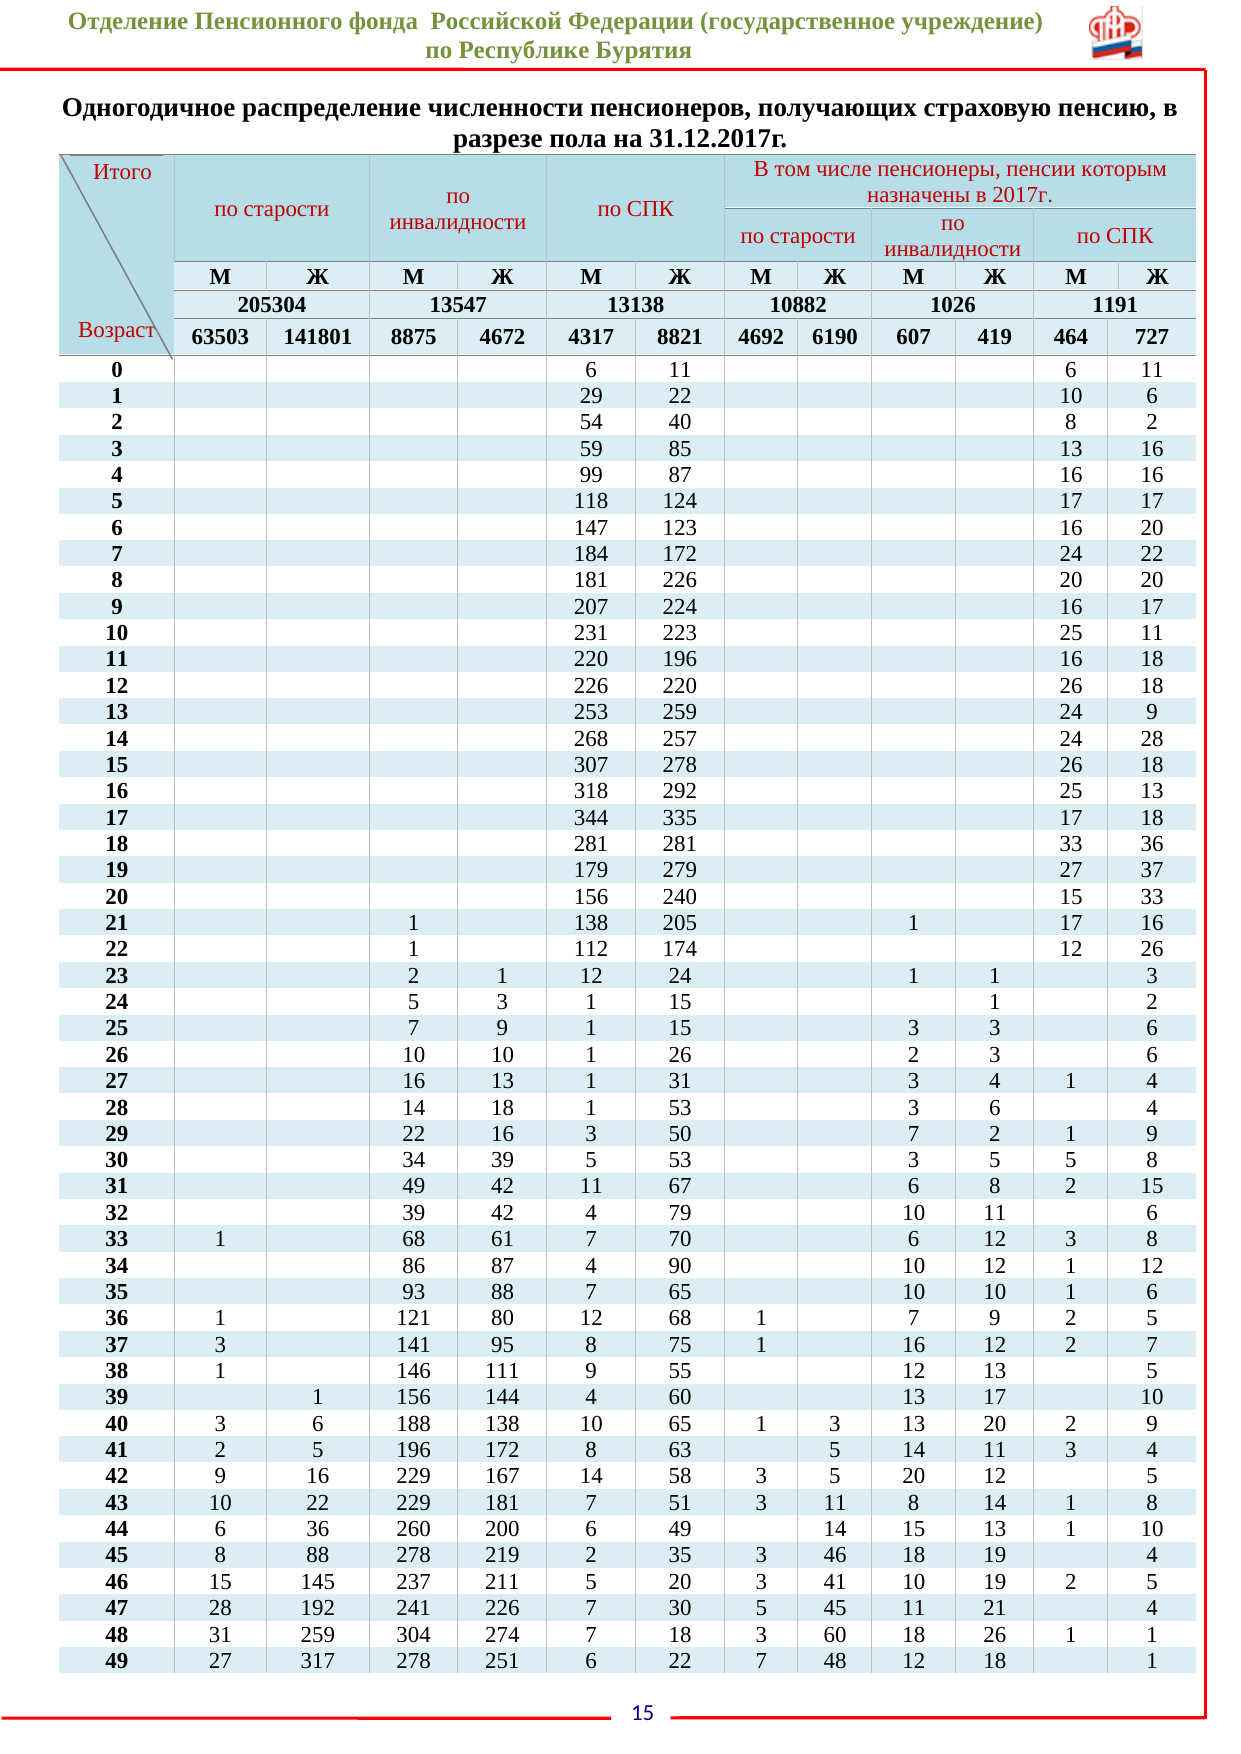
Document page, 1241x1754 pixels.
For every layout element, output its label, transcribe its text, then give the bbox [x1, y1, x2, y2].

table_cell 279 [636, 856, 724, 883]
table_cell 42 [458, 1199, 546, 1225]
table_cell 10 [872, 1568, 955, 1594]
table_cell 20 [956, 1410, 1033, 1436]
table_cell 13 [956, 1357, 1033, 1383]
table_cell [175, 1041, 266, 1067]
table_cell 1 [458, 962, 546, 988]
table_cell 65 [636, 1410, 724, 1436]
table_cell 37 [1108, 856, 1196, 883]
table_cell 16 [1034, 461, 1107, 487]
table_cell [267, 1304, 369, 1331]
table_cell 179 [547, 856, 635, 883]
table_cell 24 [1034, 725, 1107, 751]
table_cell [798, 461, 871, 487]
table_cell 2 [1108, 988, 1196, 1014]
table_header по старости [175, 155, 369, 261]
table_cell [458, 435, 546, 461]
table_cell 16 [267, 1463, 369, 1489]
table_cell 259 [636, 698, 724, 724]
table_cell 48 [59, 1621, 174, 1647]
table_cell 6 [1108, 1041, 1196, 1067]
table_cell 12 [547, 962, 635, 988]
table_cell [725, 988, 797, 1014]
table_cell [175, 830, 266, 856]
table_cell [458, 514, 546, 540]
table_cell 11 [1108, 356, 1196, 382]
table_cell 39 [370, 1199, 457, 1225]
table_cell 1 [59, 382, 174, 408]
table_cell 45 [59, 1542, 174, 1568]
table_cell [798, 1015, 871, 1041]
table_cell [798, 1384, 871, 1410]
table_header по инвалидности [370, 155, 546, 261]
table_cell 4692 [725, 319, 797, 354]
table_cell 260 [370, 1515, 457, 1542]
table_cell по СПК [1034, 209, 1196, 261]
table_cell 2 [1034, 1173, 1107, 1199]
table_cell 229 [370, 1489, 457, 1515]
table_cell 49 [636, 1515, 724, 1542]
table_cell 7 [547, 1278, 635, 1304]
table_cell 19 [956, 1542, 1033, 1568]
table_cell [798, 1094, 871, 1120]
table_cell [956, 593, 1033, 619]
table_cell [175, 593, 266, 619]
table_cell 1 [725, 1410, 797, 1436]
table_cell 118 [547, 488, 635, 514]
table_cell 11 [59, 646, 174, 672]
table_cell 16 [1108, 909, 1196, 935]
table_cell 20 [1108, 514, 1196, 540]
table_cell 19 [59, 856, 174, 883]
table_cell 1 [725, 1331, 797, 1357]
table_cell 464 [1034, 319, 1107, 354]
table_cell 112 [547, 935, 635, 962]
table_cell [458, 909, 546, 935]
table_cell по инвалидности [872, 209, 1033, 261]
table_cell 188 [370, 1410, 457, 1436]
table_cell [798, 830, 871, 856]
table_cell 123 [636, 514, 724, 540]
table_cell 14 [370, 1094, 457, 1120]
table_cell 8 [1108, 1146, 1196, 1173]
table_cell 12 [956, 1225, 1033, 1252]
table_cell 141 [370, 1331, 457, 1357]
table_cell [725, 1067, 797, 1093]
table_cell 93 [370, 1278, 457, 1304]
table_cell 5 [267, 1436, 369, 1462]
table_cell 5 [547, 1146, 635, 1173]
table_cell [872, 566, 955, 593]
table_cell 11 [872, 1594, 955, 1621]
table_cell 251 [458, 1647, 546, 1673]
table_cell М [547, 262, 635, 289]
table_cell [267, 777, 369, 804]
table_cell [725, 1015, 797, 1041]
table_cell 11 [956, 1199, 1033, 1225]
table_cell [175, 408, 266, 435]
table_cell 5 [725, 1594, 797, 1621]
table_cell 335 [636, 804, 724, 830]
table_cell 167 [458, 1463, 546, 1489]
table_cell 9 [1108, 1120, 1196, 1146]
table_header Итого Возраст [63, 155, 174, 354]
table_cell 14 [872, 1436, 955, 1462]
table_cell [267, 1199, 369, 1225]
table_cell [872, 698, 955, 724]
table_cell 5 [1108, 1463, 1196, 1489]
table_cell 87 [636, 461, 724, 487]
table_cell [798, 408, 871, 435]
table_cell 28 [1108, 725, 1196, 751]
table_cell [267, 488, 369, 514]
table_cell [725, 777, 797, 804]
table_cell [798, 962, 871, 988]
table_cell 67 [636, 1173, 724, 1199]
table_cell [956, 514, 1033, 540]
table_cell 8 [956, 1173, 1033, 1199]
table_cell 3 [798, 1410, 871, 1436]
table_cell 259 [267, 1621, 369, 1647]
table_cell [798, 698, 871, 724]
table_cell 36 [1108, 830, 1196, 856]
table_cell 16 [370, 1067, 457, 1093]
table_cell 10882 [725, 291, 871, 318]
table_cell [798, 1146, 871, 1173]
table_cell 1 [547, 1067, 635, 1093]
table_cell [175, 382, 266, 408]
table_cell 16 [458, 1120, 546, 1146]
table_cell 318 [547, 777, 635, 804]
table_cell 3 [956, 1015, 1033, 1041]
table_cell [1034, 1647, 1107, 1673]
table_cell 226 [458, 1594, 546, 1621]
table_cell 138 [547, 909, 635, 935]
table_cell 12 [956, 1331, 1033, 1357]
table_cell [458, 883, 546, 909]
table_cell 18 [872, 1542, 955, 1568]
table_cell [370, 698, 457, 724]
table_cell [956, 672, 1033, 698]
table_cell 10 [1108, 1515, 1196, 1542]
table_cell [458, 619, 546, 646]
table_cell [725, 356, 797, 382]
table_cell 10 [547, 1410, 635, 1436]
table_cell 63503 [174, 319, 266, 354]
table_cell [175, 1278, 266, 1304]
table_cell [175, 461, 266, 487]
table_cell [458, 408, 546, 435]
table_cell 2 [1034, 1304, 1107, 1331]
table_cell [798, 1331, 871, 1357]
table_cell [175, 777, 266, 804]
table_cell 1026 [872, 291, 1033, 318]
table_cell 79 [636, 1199, 724, 1225]
table_cell [458, 593, 546, 619]
table_cell 24 [1034, 698, 1107, 724]
table_cell 10 [175, 1489, 266, 1515]
table_cell 172 [636, 540, 724, 566]
table_cell [458, 672, 546, 698]
table_cell 16 [1108, 435, 1196, 461]
table_cell [725, 830, 797, 856]
table_cell 141801 [267, 319, 369, 354]
table_cell 18 [1108, 646, 1196, 672]
table_cell 14 [547, 1463, 635, 1489]
table_cell [370, 883, 457, 909]
table_cell 18 [956, 1647, 1033, 1673]
table_cell 18 [1108, 672, 1196, 698]
table_cell 34 [370, 1146, 457, 1173]
table_cell [267, 1094, 369, 1120]
table_cell 8821 [636, 319, 724, 354]
table_cell [798, 566, 871, 593]
table_cell 18 [458, 1094, 546, 1120]
table_cell 10 [872, 1278, 955, 1304]
table_cell 88 [267, 1542, 369, 1568]
table_cell 3 [872, 1015, 955, 1041]
table_cell 268 [547, 725, 635, 751]
table_cell 48 [798, 1647, 871, 1673]
table_cell [725, 408, 797, 435]
table_cell 37 [59, 1331, 174, 1357]
table_cell 3 [458, 988, 546, 1014]
table_cell 59 [547, 435, 635, 461]
table_cell [725, 883, 797, 909]
table_cell 22 [59, 935, 174, 962]
table_cell 220 [547, 646, 635, 672]
table_cell 95 [458, 1331, 546, 1357]
table_cell 25 [1034, 619, 1107, 646]
table_cell [872, 514, 955, 540]
table_cell [725, 514, 797, 540]
table_cell [725, 1225, 797, 1252]
table_cell 317 [267, 1647, 369, 1673]
table_cell [872, 751, 955, 777]
table_cell 19 [956, 1568, 1033, 1594]
table_cell 10 [872, 1252, 955, 1278]
table_cell [872, 883, 955, 909]
table_cell Ж [458, 262, 546, 289]
table_cell 16 [59, 777, 174, 804]
table_cell 20 [1034, 566, 1107, 593]
table_cell 200 [458, 1515, 546, 1542]
table_cell [370, 408, 457, 435]
table_cell 1 [1108, 1621, 1196, 1647]
table_cell 7 [547, 1489, 635, 1515]
table_cell [370, 593, 457, 619]
table_cell [725, 382, 797, 408]
table_cell [175, 646, 266, 672]
table_cell 6 [267, 1410, 369, 1436]
table_cell 226 [636, 566, 724, 593]
table_cell 3 [1034, 1436, 1107, 1462]
table_cell 1 [267, 1384, 369, 1410]
table_cell [798, 883, 871, 909]
table_cell 1 [1034, 1621, 1107, 1647]
table_cell 18 [59, 830, 174, 856]
table_cell [267, 935, 369, 962]
table_cell 4 [547, 1384, 635, 1410]
table_cell 60 [636, 1384, 724, 1410]
table_cell 17 [1108, 593, 1196, 619]
table_cell 43 [59, 1489, 174, 1515]
table_cell 49 [59, 1647, 174, 1673]
table_cell [872, 408, 955, 435]
table_cell 21 [956, 1594, 1033, 1621]
table_cell [267, 962, 369, 988]
table_cell 196 [636, 646, 724, 672]
table_cell 26 [1108, 935, 1196, 962]
table_cell 26 [1034, 751, 1107, 777]
table_cell 9 [956, 1304, 1033, 1331]
table_cell 22 [636, 1647, 724, 1673]
table_cell 35 [636, 1542, 724, 1568]
table_cell 124 [636, 488, 724, 514]
table_cell М [1034, 262, 1118, 289]
table_cell [458, 856, 546, 883]
table_cell Ж [636, 262, 724, 289]
table_cell [798, 382, 871, 408]
table_cell 5 [1108, 1568, 1196, 1594]
table_cell 27 [59, 1067, 174, 1093]
table_cell [267, 1015, 369, 1041]
table_cell [798, 356, 871, 382]
table_cell 196 [370, 1436, 457, 1462]
table_cell 1 [956, 962, 1033, 988]
table_cell [798, 1357, 871, 1383]
table_cell 21 [59, 909, 174, 935]
table_cell [798, 646, 871, 672]
table_cell 1 [1034, 1120, 1107, 1146]
table_cell 60 [798, 1621, 871, 1647]
table_cell 42 [59, 1463, 174, 1489]
table_cell 27 [175, 1647, 266, 1673]
table_cell [175, 488, 266, 514]
table_cell 6 [872, 1225, 955, 1252]
table_cell [267, 1331, 369, 1357]
table_cell [175, 1067, 266, 1093]
table_cell 31 [59, 1173, 174, 1199]
table_cell 31 [175, 1621, 266, 1647]
table_cell 28 [59, 1094, 174, 1120]
table_cell 304 [370, 1621, 457, 1647]
table_cell [267, 725, 369, 751]
table_cell 240 [636, 883, 724, 909]
table_cell [175, 935, 266, 962]
table_cell 6 [175, 1515, 266, 1542]
table_cell 8 [1108, 1489, 1196, 1515]
table_cell 22 [267, 1489, 369, 1515]
table_cell [725, 566, 797, 593]
table_cell 3 [175, 1410, 266, 1436]
table_cell 4 [547, 1252, 635, 1278]
table_cell 33 [59, 1225, 174, 1252]
table_cell 292 [636, 777, 724, 804]
table_cell 51 [636, 1489, 724, 1515]
table_cell [1034, 1542, 1107, 1568]
text Одногодичное распределение численности пенсионеров, получающих страховую пенсию, в разрезе пола на 31.12.2017г. [44, 91, 1196, 154]
table_header Итого Возраст [59, 156, 168, 354]
table_cell 224 [636, 593, 724, 619]
table_cell [175, 962, 266, 988]
table_cell [798, 1199, 871, 1225]
table_cell 32 [59, 1199, 174, 1225]
table_cell 1 [547, 988, 635, 1014]
table_cell 223 [636, 619, 724, 646]
table_cell 12 [956, 1463, 1033, 1489]
table_cell [458, 935, 546, 962]
table_cell 2 [370, 962, 457, 988]
table_cell 13 [1034, 435, 1107, 461]
table_cell 307 [547, 751, 635, 777]
table_cell [175, 435, 266, 461]
table_cell 6 [547, 356, 635, 382]
table_cell [725, 856, 797, 883]
table_cell 156 [370, 1384, 457, 1410]
table_cell [370, 646, 457, 672]
table_cell 146 [370, 1357, 457, 1383]
table_cell [956, 435, 1033, 461]
table_cell [725, 909, 797, 935]
table_cell [725, 1120, 797, 1146]
table_cell [267, 909, 369, 935]
table_cell [872, 593, 955, 619]
table_cell [872, 777, 955, 804]
table_cell [725, 725, 797, 751]
table_cell 181 [458, 1489, 546, 1515]
table_cell Ж [798, 262, 871, 289]
table_cell 11 [798, 1489, 871, 1515]
table_cell 8 [1108, 1225, 1196, 1252]
table_cell 181 [547, 566, 635, 593]
table_cell [798, 1041, 871, 1067]
table_cell 237 [370, 1568, 457, 1594]
table_cell 17 [956, 1384, 1033, 1410]
table_cell 46 [798, 1542, 871, 1568]
table_cell [725, 1199, 797, 1225]
table_cell 26 [956, 1621, 1033, 1647]
table_cell 20 [872, 1463, 955, 1489]
table_cell 13 [458, 1067, 546, 1093]
table_cell 3 [872, 1146, 955, 1173]
table_cell 5 [370, 988, 457, 1014]
table_cell [872, 988, 955, 1014]
table_cell 7 [872, 1120, 955, 1146]
table_cell [798, 1252, 871, 1278]
table_cell [956, 488, 1033, 514]
table_cell 1 [1034, 1252, 1107, 1278]
table_cell [267, 435, 369, 461]
table_cell 226 [547, 672, 635, 698]
table_cell [956, 830, 1033, 856]
table_cell 31 [636, 1067, 724, 1093]
table_cell 4317 [547, 319, 635, 354]
table_header В том числе пенсионеры, пенсии которым назначены в 2017г. [725, 155, 1196, 207]
table_cell [956, 408, 1033, 435]
table_cell 61 [458, 1225, 546, 1252]
table_cell [370, 856, 457, 883]
table_cell [956, 856, 1033, 883]
table_cell [458, 777, 546, 804]
table_cell 24 [59, 988, 174, 1014]
table_cell [1034, 1357, 1107, 1383]
table_cell [175, 1015, 266, 1041]
table_cell [798, 909, 871, 935]
table_cell 14 [956, 1489, 1033, 1515]
table_cell [267, 1041, 369, 1067]
table_cell 9 [458, 1015, 546, 1041]
table_cell 17 [1034, 488, 1107, 514]
table_cell 12 [872, 1357, 955, 1383]
table_cell 18 [636, 1621, 724, 1647]
table_cell 8 [547, 1331, 635, 1357]
table_cell 12 [872, 1647, 955, 1673]
table_cell 5 [798, 1436, 871, 1462]
table_cell [175, 909, 266, 935]
table_cell 5 [1108, 1304, 1196, 1331]
table_cell [370, 461, 457, 487]
table_cell 6 [1108, 1199, 1196, 1225]
table_cell [175, 356, 266, 382]
table_cell [798, 725, 871, 751]
table_cell [798, 1173, 871, 1199]
table_cell 145 [267, 1568, 369, 1594]
table_cell [872, 356, 955, 382]
table_cell 5 [547, 1568, 635, 1594]
table_cell 607 [872, 319, 955, 354]
table_cell [267, 751, 369, 777]
table_cell [267, 1120, 369, 1146]
table_cell [1034, 962, 1107, 988]
table_cell [267, 408, 369, 435]
table_cell Ж [267, 262, 369, 289]
table_cell [370, 619, 457, 646]
table_cell [175, 1384, 266, 1410]
table_cell 9 [59, 593, 174, 619]
table_cell 10 [956, 1278, 1033, 1304]
table_cell [798, 1225, 871, 1252]
table_cell [956, 804, 1033, 830]
table_cell 10 [872, 1199, 955, 1225]
table_cell 22 [1108, 540, 1196, 566]
table_cell [872, 830, 955, 856]
table_cell [725, 593, 797, 619]
table_cell [725, 1384, 797, 1410]
table_cell 14 [798, 1515, 871, 1542]
table_cell [956, 356, 1033, 382]
table_cell 229 [370, 1463, 457, 1489]
table_cell [458, 382, 546, 408]
table_cell 10 [1108, 1384, 1196, 1410]
table_cell [175, 619, 266, 646]
table_cell [175, 1199, 266, 1225]
table_cell [872, 856, 955, 883]
table_cell 10 [458, 1041, 546, 1067]
table_cell [370, 435, 457, 461]
table_cell [267, 830, 369, 856]
table_cell 184 [547, 540, 635, 566]
table_cell 13 [872, 1384, 955, 1410]
table_cell 5 [798, 1463, 871, 1489]
table_cell [175, 672, 266, 698]
table_cell [798, 514, 871, 540]
table_cell [370, 566, 457, 593]
table_cell [267, 646, 369, 672]
table_cell [175, 856, 266, 883]
table_cell 42 [458, 1173, 546, 1199]
table_cell [458, 356, 546, 382]
table_cell [956, 935, 1033, 962]
table_cell 6 [547, 1515, 635, 1542]
table_cell 39 [458, 1146, 546, 1173]
table_cell 274 [458, 1621, 546, 1647]
table_cell 2 [1108, 408, 1196, 435]
table_cell 9 [1108, 1410, 1196, 1436]
table_cell 7 [725, 1647, 797, 1673]
table_cell 25 [59, 1015, 174, 1041]
table_cell 99 [547, 461, 635, 487]
table_cell [175, 514, 266, 540]
table_cell 1 [175, 1225, 266, 1252]
table_cell [872, 435, 955, 461]
table_cell [458, 488, 546, 514]
table_cell 1 [1034, 1515, 1107, 1542]
table_cell 8 [175, 1542, 266, 1568]
table_cell [798, 488, 871, 514]
table_cell [175, 540, 266, 566]
table_cell [798, 1304, 871, 1331]
table_cell 90 [636, 1252, 724, 1278]
table_cell 3 [1108, 962, 1196, 988]
table_cell 6 [1108, 1278, 1196, 1304]
table_cell [175, 988, 266, 1014]
table_cell 3 [725, 1542, 797, 1568]
table_cell 7 [547, 1225, 635, 1252]
table_cell [458, 646, 546, 672]
table_cell 12 [1108, 1252, 1196, 1278]
table_cell 15 [872, 1515, 955, 1542]
table_cell [725, 1252, 797, 1278]
table_cell 5 [1034, 1146, 1107, 1173]
table_cell Ж [1119, 262, 1196, 289]
table_cell 1191 [1034, 291, 1196, 318]
table_cell 6 [1034, 356, 1107, 382]
table_cell 3 [872, 1067, 955, 1093]
table_cell 1 [1108, 1647, 1196, 1673]
table_cell 3 [725, 1463, 797, 1489]
table_cell 4 [1108, 1436, 1196, 1462]
table_cell [725, 540, 797, 566]
table_cell [798, 619, 871, 646]
table_cell 3 [725, 1568, 797, 1594]
table_cell 2 [1034, 1410, 1107, 1436]
table_cell [175, 1120, 266, 1146]
table_cell 11 [1108, 619, 1196, 646]
table_cell 68 [636, 1304, 724, 1331]
table_cell 278 [636, 751, 724, 777]
table_cell [267, 540, 369, 566]
table_cell [458, 566, 546, 593]
table_cell [267, 1252, 369, 1278]
table_cell [872, 804, 955, 830]
table_cell 24 [1034, 540, 1107, 566]
table_cell [798, 1067, 871, 1093]
table_cell [956, 751, 1033, 777]
table_cell 3 [547, 1120, 635, 1146]
table_cell 12 [956, 1252, 1033, 1278]
table_cell 727 [1108, 319, 1196, 354]
table_cell 15 [175, 1568, 266, 1594]
table_cell [798, 935, 871, 962]
table_cell [725, 646, 797, 672]
table_cell 231 [547, 619, 635, 646]
table_cell 219 [458, 1542, 546, 1568]
table_cell 50 [636, 1120, 724, 1146]
table_cell 49 [370, 1173, 457, 1199]
table_cell [956, 619, 1033, 646]
table_cell [872, 725, 955, 751]
table_cell 4 [1108, 1094, 1196, 1120]
table_cell 16 [872, 1331, 955, 1357]
table_cell 3 [956, 1041, 1033, 1067]
table_cell 30 [59, 1146, 174, 1173]
table_cell 7 [59, 540, 174, 566]
table_cell [798, 777, 871, 804]
table_cell [175, 1173, 266, 1199]
table_cell 211 [458, 1568, 546, 1594]
table_cell 205304 [174, 291, 369, 318]
table_cell [370, 804, 457, 830]
table_cell 22 [636, 382, 724, 408]
table_cell 4 [1108, 1542, 1196, 1568]
table_cell 17 [1034, 804, 1107, 830]
table_cell 4 [59, 461, 174, 487]
table_cell [798, 1120, 871, 1146]
table_cell [725, 698, 797, 724]
table_cell 1 [547, 1015, 635, 1041]
table_cell 35 [59, 1278, 174, 1304]
table_cell 2 [1034, 1568, 1107, 1594]
table_cell [725, 435, 797, 461]
table_cell 26 [59, 1041, 174, 1067]
table_cell 20 [59, 883, 174, 909]
table_cell М [872, 262, 955, 289]
table_cell [725, 1278, 797, 1304]
table_cell [872, 488, 955, 514]
table_cell [725, 488, 797, 514]
table_cell [370, 777, 457, 804]
table_cell [1034, 1015, 1107, 1041]
table_cell [267, 461, 369, 487]
table_cell [267, 593, 369, 619]
table_cell 257 [636, 725, 724, 751]
table_cell 26 [1034, 672, 1107, 698]
table_cell 8 [1034, 408, 1107, 435]
table_cell 1 [547, 1094, 635, 1120]
table_cell [458, 804, 546, 830]
table_cell 9 [175, 1463, 266, 1489]
table_cell М [174, 262, 266, 289]
table_cell [267, 1357, 369, 1383]
table_cell М [725, 262, 797, 289]
table_cell 53 [636, 1094, 724, 1120]
table_cell 30 [636, 1594, 724, 1621]
table_cell [1034, 988, 1107, 1014]
table_cell [1034, 1594, 1107, 1621]
table_cell 39 [59, 1384, 174, 1410]
table_cell 14 [59, 725, 174, 751]
table_cell 15 [1034, 883, 1107, 909]
table_cell [267, 1146, 369, 1173]
table_cell 7 [872, 1304, 955, 1331]
table_cell 1 [725, 1304, 797, 1331]
table_cell 7 [547, 1621, 635, 1647]
table_cell 13 [872, 1410, 955, 1436]
table_cell по старости [725, 209, 871, 261]
table_cell [267, 1225, 369, 1252]
table_cell [458, 725, 546, 751]
table_cell 16 [1108, 461, 1196, 487]
table_cell 4 [956, 1067, 1033, 1093]
table_cell [458, 751, 546, 777]
table_cell [872, 461, 955, 487]
table_cell [370, 356, 457, 382]
table_cell 9 [547, 1357, 635, 1383]
table_cell [370, 382, 457, 408]
table_cell 344 [547, 804, 635, 830]
table_cell [175, 1146, 266, 1173]
table_cell Ж [956, 262, 1033, 289]
table_cell 6 [1108, 382, 1196, 408]
table_cell 85 [636, 435, 724, 461]
table_cell [725, 935, 797, 962]
table_cell 38 [59, 1357, 174, 1383]
table_cell [1034, 1094, 1107, 1120]
table_cell [175, 751, 266, 777]
table_cell 36 [267, 1515, 369, 1542]
table_cell [725, 1041, 797, 1067]
table_cell [175, 1094, 266, 1120]
table_cell [370, 514, 457, 540]
table_cell 17 [1034, 909, 1107, 935]
table_cell [267, 1278, 369, 1304]
table_cell [725, 751, 797, 777]
table_cell 2 [872, 1041, 955, 1067]
table_cell 419 [956, 319, 1033, 354]
table_cell 192 [267, 1594, 369, 1621]
table_cell 29 [547, 382, 635, 408]
table_cell 6 [1108, 1015, 1196, 1041]
table_cell 6 [872, 1173, 955, 1199]
table_cell 47 [59, 1594, 174, 1621]
table_cell 9 [1108, 698, 1196, 724]
table_cell [458, 698, 546, 724]
table_cell [956, 646, 1033, 672]
table_cell 6 [547, 1647, 635, 1673]
table_cell 144 [458, 1384, 546, 1410]
table_cell [267, 698, 369, 724]
table_cell [175, 698, 266, 724]
table_cell 15 [59, 751, 174, 777]
table_cell 253 [547, 698, 635, 724]
table_cell [370, 488, 457, 514]
table_cell [956, 909, 1033, 935]
table_cell 45 [798, 1594, 871, 1621]
table_cell [872, 646, 955, 672]
table_cell 7 [547, 1594, 635, 1621]
table_cell 13138 [547, 291, 724, 318]
table_cell [798, 593, 871, 619]
table_cell 16 [1034, 514, 1107, 540]
table_cell [956, 540, 1033, 566]
table_cell [267, 672, 369, 698]
table_cell 8 [872, 1489, 955, 1515]
table_cell [267, 1067, 369, 1093]
table_cell [956, 725, 1033, 751]
table_cell 278 [370, 1542, 457, 1568]
table_cell 46 [59, 1568, 174, 1594]
table_cell 68 [370, 1225, 457, 1252]
table_cell [956, 566, 1033, 593]
table_cell [1034, 1463, 1107, 1489]
table_cell 12 [59, 672, 174, 698]
table_cell [725, 962, 797, 988]
table_cell 4672 [458, 319, 546, 354]
table_cell [370, 751, 457, 777]
table_cell 40 [59, 1410, 174, 1436]
table_cell 4 [547, 1199, 635, 1225]
table_cell 18 [1108, 804, 1196, 830]
table_cell 8 [547, 1436, 635, 1462]
table_cell 3 [175, 1331, 266, 1357]
table_cell [267, 356, 369, 382]
table_cell 13547 [370, 291, 546, 318]
table_cell 4 [1108, 1067, 1196, 1093]
table_cell [798, 672, 871, 698]
table_cell 5 [1108, 1357, 1196, 1383]
table_cell [872, 382, 955, 408]
table_cell 2 [175, 1436, 266, 1462]
table_cell 15 [636, 988, 724, 1014]
table_cell [956, 461, 1033, 487]
table_cell 207 [547, 593, 635, 619]
table_cell [798, 988, 871, 1014]
table_cell 3 [59, 435, 174, 461]
table_cell [458, 540, 546, 566]
table_cell 29 [59, 1120, 174, 1146]
table_cell 174 [636, 935, 724, 962]
table_cell 1 [175, 1357, 266, 1383]
table_cell [798, 435, 871, 461]
table_cell [267, 988, 369, 1014]
table_cell [267, 883, 369, 909]
table_cell 16 [1034, 646, 1107, 672]
table_cell 54 [547, 408, 635, 435]
table_cell [175, 804, 266, 830]
table_cell 41 [59, 1436, 174, 1462]
table_cell 8875 [370, 319, 457, 354]
table_cell 4 [1108, 1594, 1196, 1621]
table_cell 13 [1108, 777, 1196, 804]
table_cell [175, 883, 266, 909]
table_cell 138 [458, 1410, 546, 1436]
table_cell 18 [872, 1621, 955, 1647]
table_cell 27 [1034, 856, 1107, 883]
table_cell 3 [725, 1489, 797, 1515]
table_cell [872, 935, 955, 962]
table_cell [370, 830, 457, 856]
table_cell 17 [1108, 488, 1196, 514]
table_cell 55 [636, 1357, 724, 1383]
table_cell 88 [458, 1278, 546, 1304]
table_cell 111 [458, 1357, 546, 1383]
table_cell 1 [1034, 1278, 1107, 1304]
table_cell 2 [956, 1120, 1033, 1146]
table_cell [267, 382, 369, 408]
table_cell [725, 461, 797, 487]
table_cell [1034, 1384, 1107, 1410]
table_cell 53 [636, 1146, 724, 1173]
table_cell [458, 461, 546, 487]
table_cell 3 [1034, 1225, 1107, 1252]
table_cell 2 [1034, 1331, 1107, 1357]
table_cell [956, 382, 1033, 408]
table_cell 1 [956, 988, 1033, 1014]
table_cell 2 [547, 1542, 635, 1568]
table_cell 15 [636, 1015, 724, 1041]
table_cell [956, 883, 1033, 909]
table_cell [458, 830, 546, 856]
table_cell [1034, 1199, 1107, 1225]
table_cell 0 [59, 356, 174, 382]
table_cell 44 [59, 1515, 174, 1542]
table_cell 1 [175, 1304, 266, 1331]
table_cell 34 [59, 1252, 174, 1278]
table_cell 3 [872, 1094, 955, 1120]
table_cell 86 [370, 1252, 457, 1278]
table_cell [725, 672, 797, 698]
table_cell [725, 1173, 797, 1199]
table_cell [798, 804, 871, 830]
table_cell 10 [370, 1041, 457, 1067]
table_cell 18 [1108, 751, 1196, 777]
table_cell 20 [1108, 566, 1196, 593]
table_cell [1034, 1041, 1107, 1067]
table_cell 220 [636, 672, 724, 698]
table_cell 28 [175, 1594, 266, 1621]
table_cell [725, 619, 797, 646]
table_cell 2 [59, 408, 174, 435]
table_cell [175, 725, 266, 751]
table_cell 26 [636, 1041, 724, 1067]
table_cell 36 [59, 1304, 174, 1331]
table_cell [370, 672, 457, 698]
table_cell 17 [59, 804, 174, 830]
table_cell 40 [636, 408, 724, 435]
table_cell М [370, 262, 457, 289]
table_cell 63 [636, 1436, 724, 1462]
table_cell 1 [370, 909, 457, 935]
table_cell [872, 672, 955, 698]
table_cell 33 [1108, 883, 1196, 909]
table_cell [872, 619, 955, 646]
table_cell [175, 1252, 266, 1278]
table_cell [872, 540, 955, 566]
table_cell [267, 566, 369, 593]
table_cell [267, 1173, 369, 1199]
table_cell [956, 698, 1033, 724]
table_cell [798, 751, 871, 777]
table_cell [267, 514, 369, 540]
table_cell 10 [59, 619, 174, 646]
table_cell 11 [956, 1436, 1033, 1462]
table_cell 15 [1108, 1173, 1196, 1199]
table_cell 12 [1034, 935, 1107, 962]
table_cell [798, 856, 871, 883]
table_cell [798, 540, 871, 566]
table_cell 10 [1034, 382, 1107, 408]
table_cell 22 [370, 1120, 457, 1146]
table_cell [725, 1436, 797, 1462]
table_cell [370, 540, 457, 566]
table_cell 281 [547, 830, 635, 856]
table_cell 241 [370, 1594, 457, 1621]
table_cell 172 [458, 1436, 546, 1462]
table_cell 25 [1034, 777, 1107, 804]
table_cell [725, 804, 797, 830]
table_cell 7 [1108, 1331, 1196, 1357]
table_cell 1 [872, 962, 955, 988]
table_cell 41 [798, 1568, 871, 1594]
table_cell 13 [59, 698, 174, 724]
table_cell [370, 725, 457, 751]
table_cell 75 [636, 1331, 724, 1357]
table_cell 6 [59, 514, 174, 540]
table_cell 11 [636, 356, 724, 382]
table_cell [267, 804, 369, 830]
table_cell 5 [956, 1146, 1033, 1173]
table_cell 20 [636, 1568, 724, 1594]
table_cell 278 [370, 1647, 457, 1673]
table_cell 12 [547, 1304, 635, 1331]
table_cell 5 [59, 488, 174, 514]
table_cell 205 [636, 909, 724, 935]
table_cell [798, 1278, 871, 1304]
table_cell 6 [956, 1094, 1033, 1120]
table_cell [725, 1146, 797, 1173]
table_cell 33 [1034, 830, 1107, 856]
table_cell 8 [59, 566, 174, 593]
table_cell 16 [1034, 593, 1107, 619]
table_cell 147 [547, 514, 635, 540]
table_cell 70 [636, 1225, 724, 1252]
table_cell 121 [370, 1304, 457, 1331]
table_cell [725, 1357, 797, 1383]
picture [1089, 6, 1144, 61]
table_cell 11 [547, 1173, 635, 1199]
table_cell 1 [547, 1041, 635, 1067]
table_cell [956, 777, 1033, 804]
table_cell 281 [636, 830, 724, 856]
table_cell 1 [1034, 1489, 1107, 1515]
table_cell [267, 856, 369, 883]
table_cell 80 [458, 1304, 546, 1331]
table_cell 6190 [798, 319, 871, 354]
table_cell [725, 1094, 797, 1120]
table_cell 87 [458, 1252, 546, 1278]
table_cell 65 [636, 1278, 724, 1304]
table_cell 58 [636, 1463, 724, 1489]
table_cell 3 [725, 1621, 797, 1647]
table_cell 1 [370, 935, 457, 962]
table_header по СПК [547, 155, 724, 261]
table_cell 156 [547, 883, 635, 909]
table_cell 7 [370, 1015, 457, 1041]
table_cell 13 [956, 1515, 1033, 1542]
table_cell 1 [872, 909, 955, 935]
table_cell 23 [59, 962, 174, 988]
table_cell [175, 566, 266, 593]
table_cell [267, 619, 369, 646]
table_cell 1 [1034, 1067, 1107, 1093]
table_cell 24 [636, 962, 724, 988]
table_cell [725, 1515, 797, 1542]
